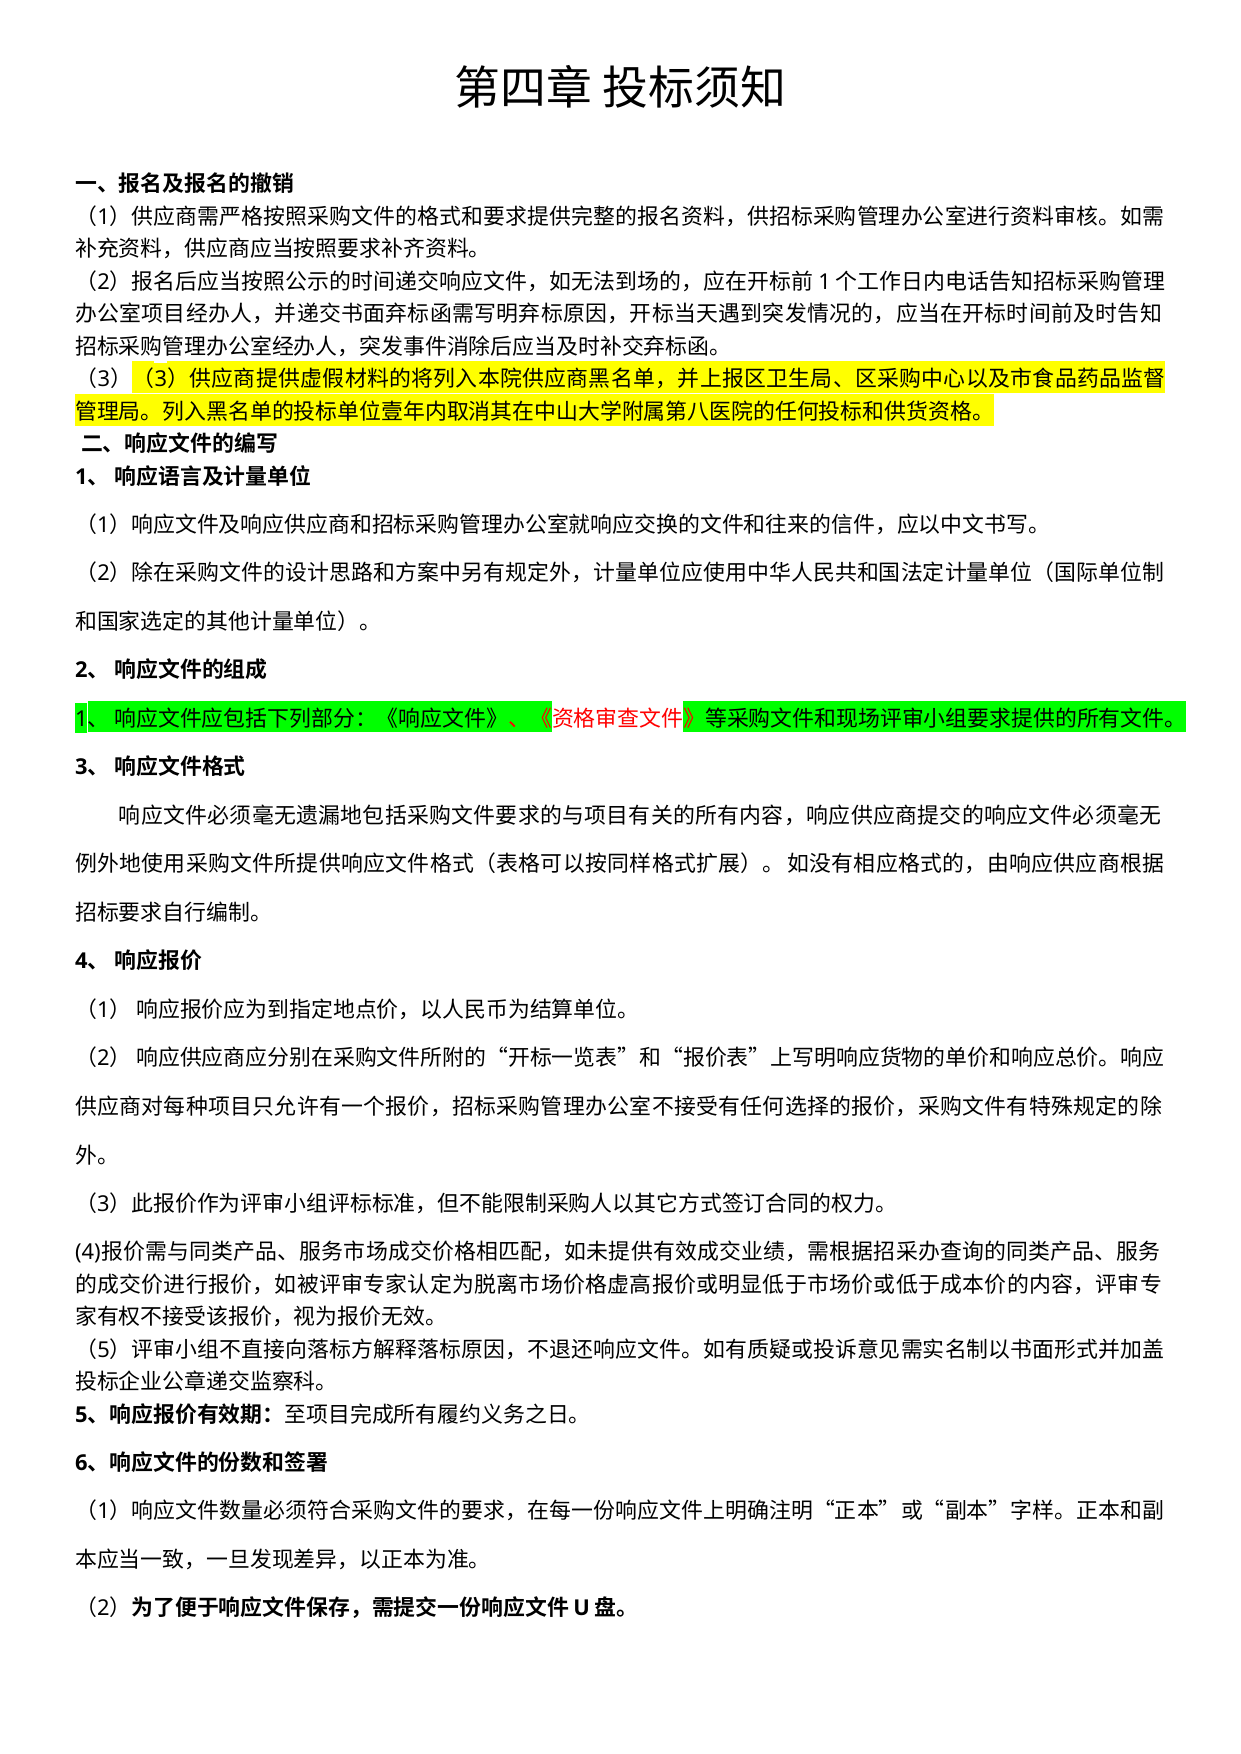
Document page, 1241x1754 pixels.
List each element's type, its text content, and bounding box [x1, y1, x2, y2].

text （1）供应商需严格按照采购文件的格式和要求提供完整的报名资料，供招标采购管理办公室进行资料审核。如需补充资料，供应商应当按照要求补齐资料。 [75, 198, 1165, 263]
text 一、报名及报名的撤销 [75, 166, 1165, 198]
text 5、响应报价有效期：至项目完成所有履约义务之日。 [75, 1396, 1165, 1429]
text 3、 响应文件格式 [75, 749, 1165, 781]
text 响应文件必须毫无遗漏地包括采购文件要求的与项目有关的所有内容，响应供应商提交的响应文件必须毫无例外地使用采购文件所提供响应文件格式（表格可以按同样格式扩展）。如没有相应格式的，由响应供应商根据招标要求自行编制。 [75, 797, 1165, 927]
text 4、 响应报价 [75, 943, 1165, 976]
text 第四章 投标须知 [75, 36, 1165, 133]
text （2）除在采购文件的设计思路和方案中另有规定外，计量单位应使用中华人民共和国法定计量单位（国际单位制和国家选定的其他计量单位）。 [75, 555, 1165, 636]
text （1）响应文件数量必须符合采购文件的要求，在每一份响应文件上明确注明“正本”或“副本”字样。正本和副本应当一致，一旦发现差异，以正本为准。 [75, 1493, 1165, 1574]
text （1） 响应报价应为到指定地点价，以人民币为结算单位。 [75, 991, 1165, 1024]
text （1）响应文件及响应供应商和招标采购管理办公室就响应交换的文件和往来的信件，应以中文书写。 [75, 507, 1165, 539]
text (4)报价需与同类产品、服务市场成交价格相匹配，如未提供有效成交业绩，需根据招采办查询的同类产品、服务的成交价进行报价，如被评审专家认定为脱离市场价格虚高报价或明显低于市场价或低于成本价的内容，评审专家有权不接受该报价，视为报价无效。 [75, 1234, 1165, 1331]
text 二、响应文件的编写 [75, 426, 1165, 458]
text 1、 响应语言及计量单位 [75, 458, 1165, 491]
text （2）为了便于响应文件保存，需提交一份响应文件U盘。 [75, 1590, 1165, 1623]
text （3）此报价作为评审小组评标标准，但不能限制采购人以其它方式签订合同的权力。 [75, 1186, 1165, 1218]
text 6、响应文件的份数和签署 [75, 1445, 1165, 1477]
text （3）（3）供应商提供虚假材料的将列入本院供应商黑名单，并上报区卫生局、区采购中心以及市食品药品监督管理局。列入黑名单的投标单位壹年内取消其在中山大学附属第八医院的任何投标和供货资格。 [75, 361, 1165, 426]
text 2、 响应文件的组成 [75, 652, 1165, 685]
text （5）评审小组不直接向落标方解释落标原因，不退还响应文件。如有质疑或投诉意见需实名制以书面形式并加盖投标企业公章递交监察科。 [75, 1331, 1165, 1396]
text （2） 响应供应商应分别在采购文件所附的“开标一览表”和“报价表”上写明响应货物的单价和响应总价。响应供应商对每种项目只允许有一个报价，招标采购管理办公室不接受有任何选择的报价，采购文件有特殊规定的除外。 [75, 1040, 1165, 1170]
text 1、 响应文件应包括下列部分：《响应文件》、《资格审查文件》等采购文件和现场评审小组要求提供的所有文件。 [75, 701, 1165, 733]
text （2）报名后应当按照公示的时间递交响应文件，如无法到场的，应在开标前1个工作日内电话告知招标采购管理办公室项目经办人，并递交书面弃标函需写明弃标原因，开标当天遇到突发情况的，应当在开标时间前及时告知招标采购管理办公室经办人，突发事件消除后应当及时补交弃标函。 [75, 263, 1165, 361]
